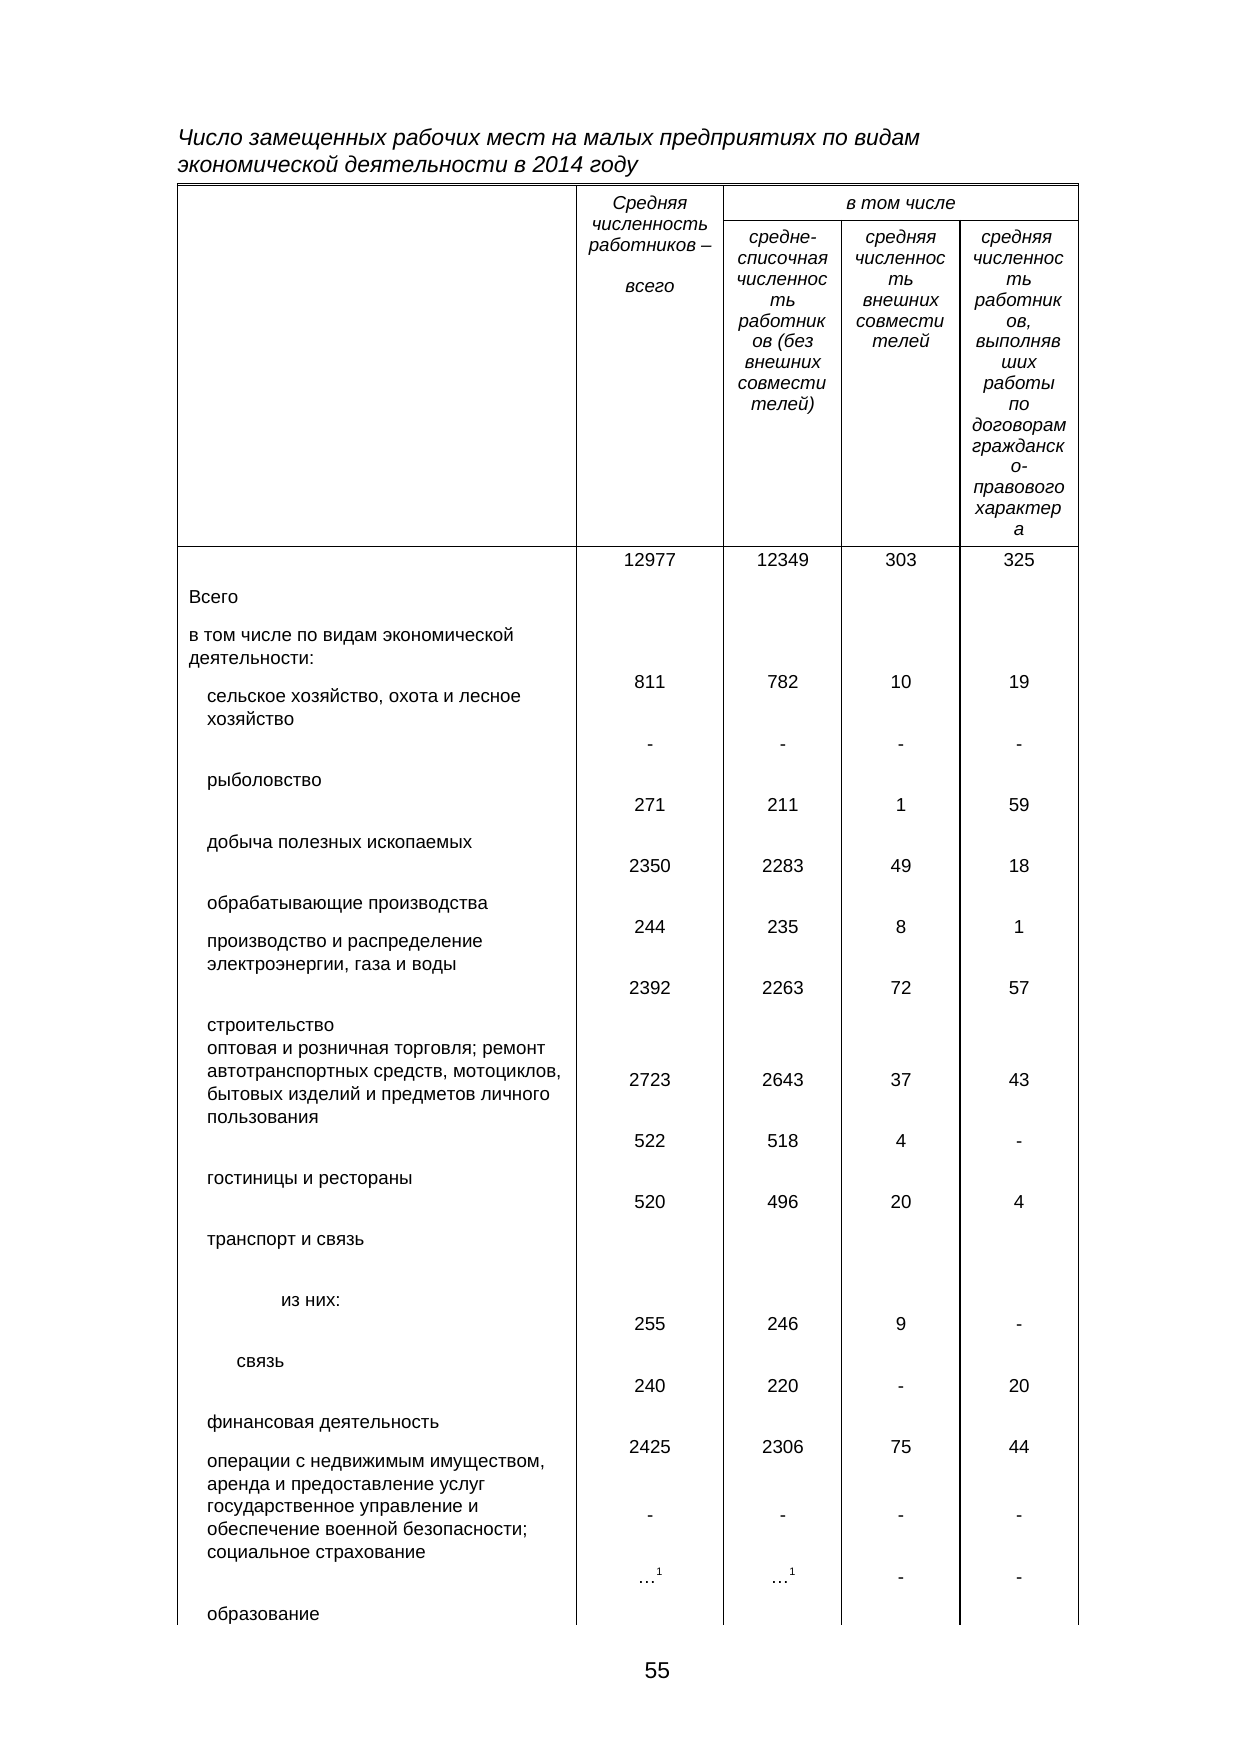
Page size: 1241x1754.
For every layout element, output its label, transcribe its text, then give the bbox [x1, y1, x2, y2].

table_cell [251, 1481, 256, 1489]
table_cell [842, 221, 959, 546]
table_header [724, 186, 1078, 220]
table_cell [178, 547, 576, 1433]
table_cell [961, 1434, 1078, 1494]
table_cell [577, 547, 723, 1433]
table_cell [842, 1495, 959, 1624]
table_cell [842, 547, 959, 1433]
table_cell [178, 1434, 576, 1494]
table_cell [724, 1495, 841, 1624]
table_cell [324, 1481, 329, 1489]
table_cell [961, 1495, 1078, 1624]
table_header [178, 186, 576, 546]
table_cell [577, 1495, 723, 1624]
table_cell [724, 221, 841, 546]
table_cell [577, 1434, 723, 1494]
subtitle Число замещенных рабочих мест на малых предприятиях по видам экономической деятельности в 2014 году [177, 124, 1063, 177]
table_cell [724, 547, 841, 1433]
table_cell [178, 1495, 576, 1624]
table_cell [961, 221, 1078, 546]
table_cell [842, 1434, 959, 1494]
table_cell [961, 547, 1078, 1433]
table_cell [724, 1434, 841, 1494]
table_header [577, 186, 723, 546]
